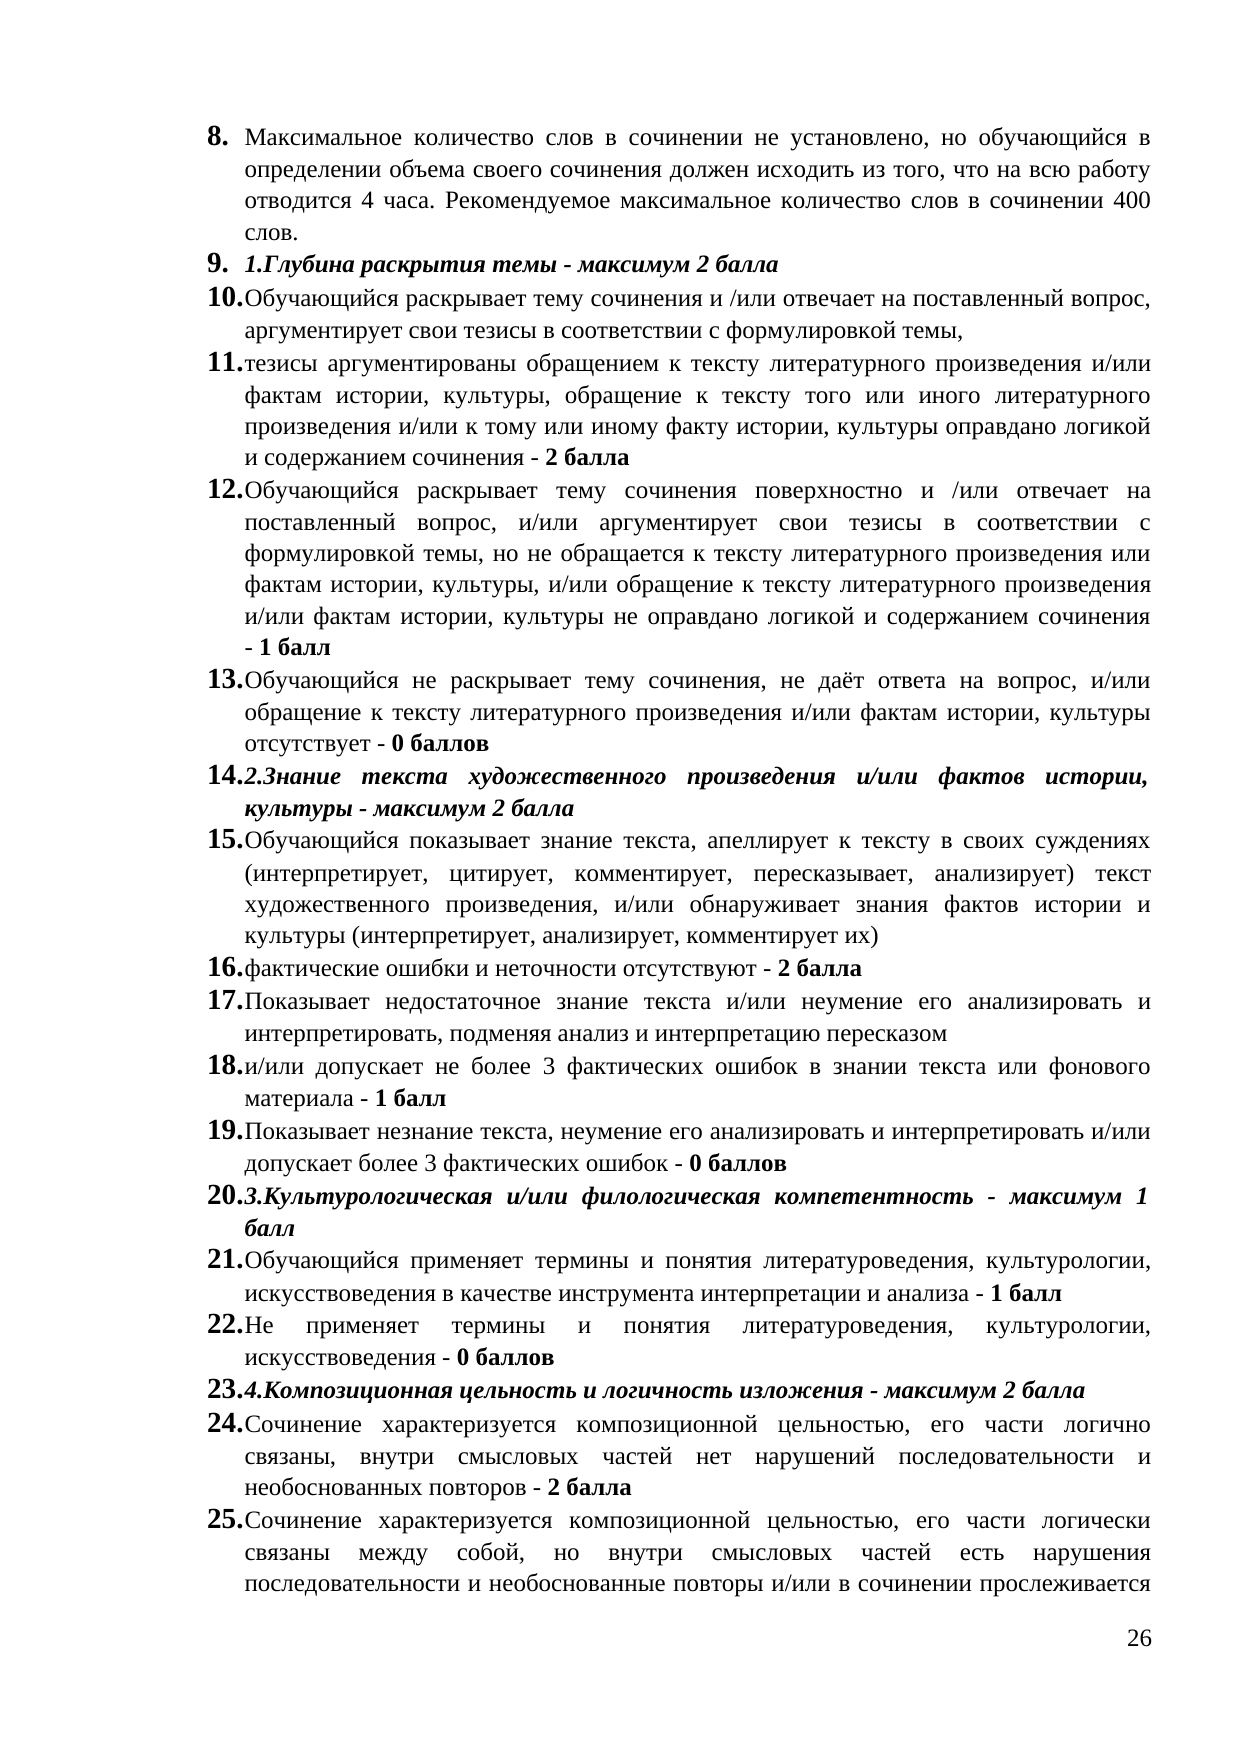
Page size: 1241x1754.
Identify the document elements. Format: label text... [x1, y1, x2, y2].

list и/или допускает не более 3 фактических ошибок в знании текста или фонового материала - 1 балл [207, 1047, 1152, 1112]
list 1.Глубина раскрытия темы - максимум 2 балла [207, 245, 1152, 279]
list Максимальное количество слов в сочинении не установлено, но обучающийся в определении объема своего сочинения должен исходить из того, что на всю работу отводится 4 часа. Рекомендуемое максимальное количество слов в сочинении 400 слов. [207, 118, 1152, 245]
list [207, 1501, 1152, 1597]
list Обучающийся раскрывает тему сочинения и /или отвечает на поставленный вопрос, аргументирует свои тезисы в соответствии с формулировкой темы, [207, 279, 1152, 344]
list тезисы аргументированы обращением к тексту литературного произведения и/или фактам истории, культуры, обращение к тексту того или иного литературного произведения и/или к тому или иному факту истории, культуры оправдано логикой и содержанием сочинения - 2 балла [207, 344, 1152, 471]
list Обучающийся не раскрывает тему сочинения, не даёт ответа на вопрос, и/или обращение к тексту литературного произведения и/или фактам истории, культуры отсутствует - 0 баллов [207, 661, 1152, 757]
list 3.Культурологическая и/или филологическая компетентность - максимум 1 балл [207, 1177, 1152, 1242]
list Обучающийся применяет термины и понятия литературоведения, культурологии, искусствоведения в качестве инструмента интерпретации и анализа - 1 балл [207, 1242, 1152, 1306]
list Сочинение характеризуется композиционной цельностью, его части логично связаны, внутри смысловых частей нет нарушений последовательности и необоснованных повторов - 2 балла [207, 1405, 1152, 1501]
list Не применяет термины и понятия литературоведения, культурологии, искусствоведения - 0 баллов [207, 1306, 1152, 1371]
list 2.Знание текста художественного произведения и/или фактов истории, культуры - максимум 2 балла [207, 757, 1152, 822]
list 4.Композиционная цельность и логичность изложения - максимум 2 балла [207, 1371, 1152, 1405]
list Обучающийся раскрывает тему сочинения поверхностно и /или отвечает на поставленный вопрос, и/или аргументирует свои тезисы в соответствии с формулировкой темы, но не обращается к тексту литературного произведения или фактам истории, культуры, и/или обращение к тексту литературного произведения и/или фактам истории, культуры не оправдано логикой и содержанием сочинения - 1 балл [207, 471, 1152, 661]
list фактические ошибки и неточности отсутствуют - 2 балла [207, 949, 1152, 982]
list Показывает незнание текста, неумение его анализировать и интерпретировать и/или допускает более 3 фактических ошибок - 0 баллов [207, 1112, 1152, 1177]
list Показывает недостаточное знание текста и/или неумение его анализировать и интерпретировать, подменяя анализ и интерпретацию пересказом [207, 982, 1152, 1047]
list Обучающийся показывает знание текста, апеллирует к тексту в своих суждениях (интерпретирует, цитирует, комментирует, пересказывает, анализирует) текст художественного произведения, и/или обнаруживает знания фактов истории и культуры (интерпретирует, анализирует, комментирует их) [207, 822, 1152, 949]
